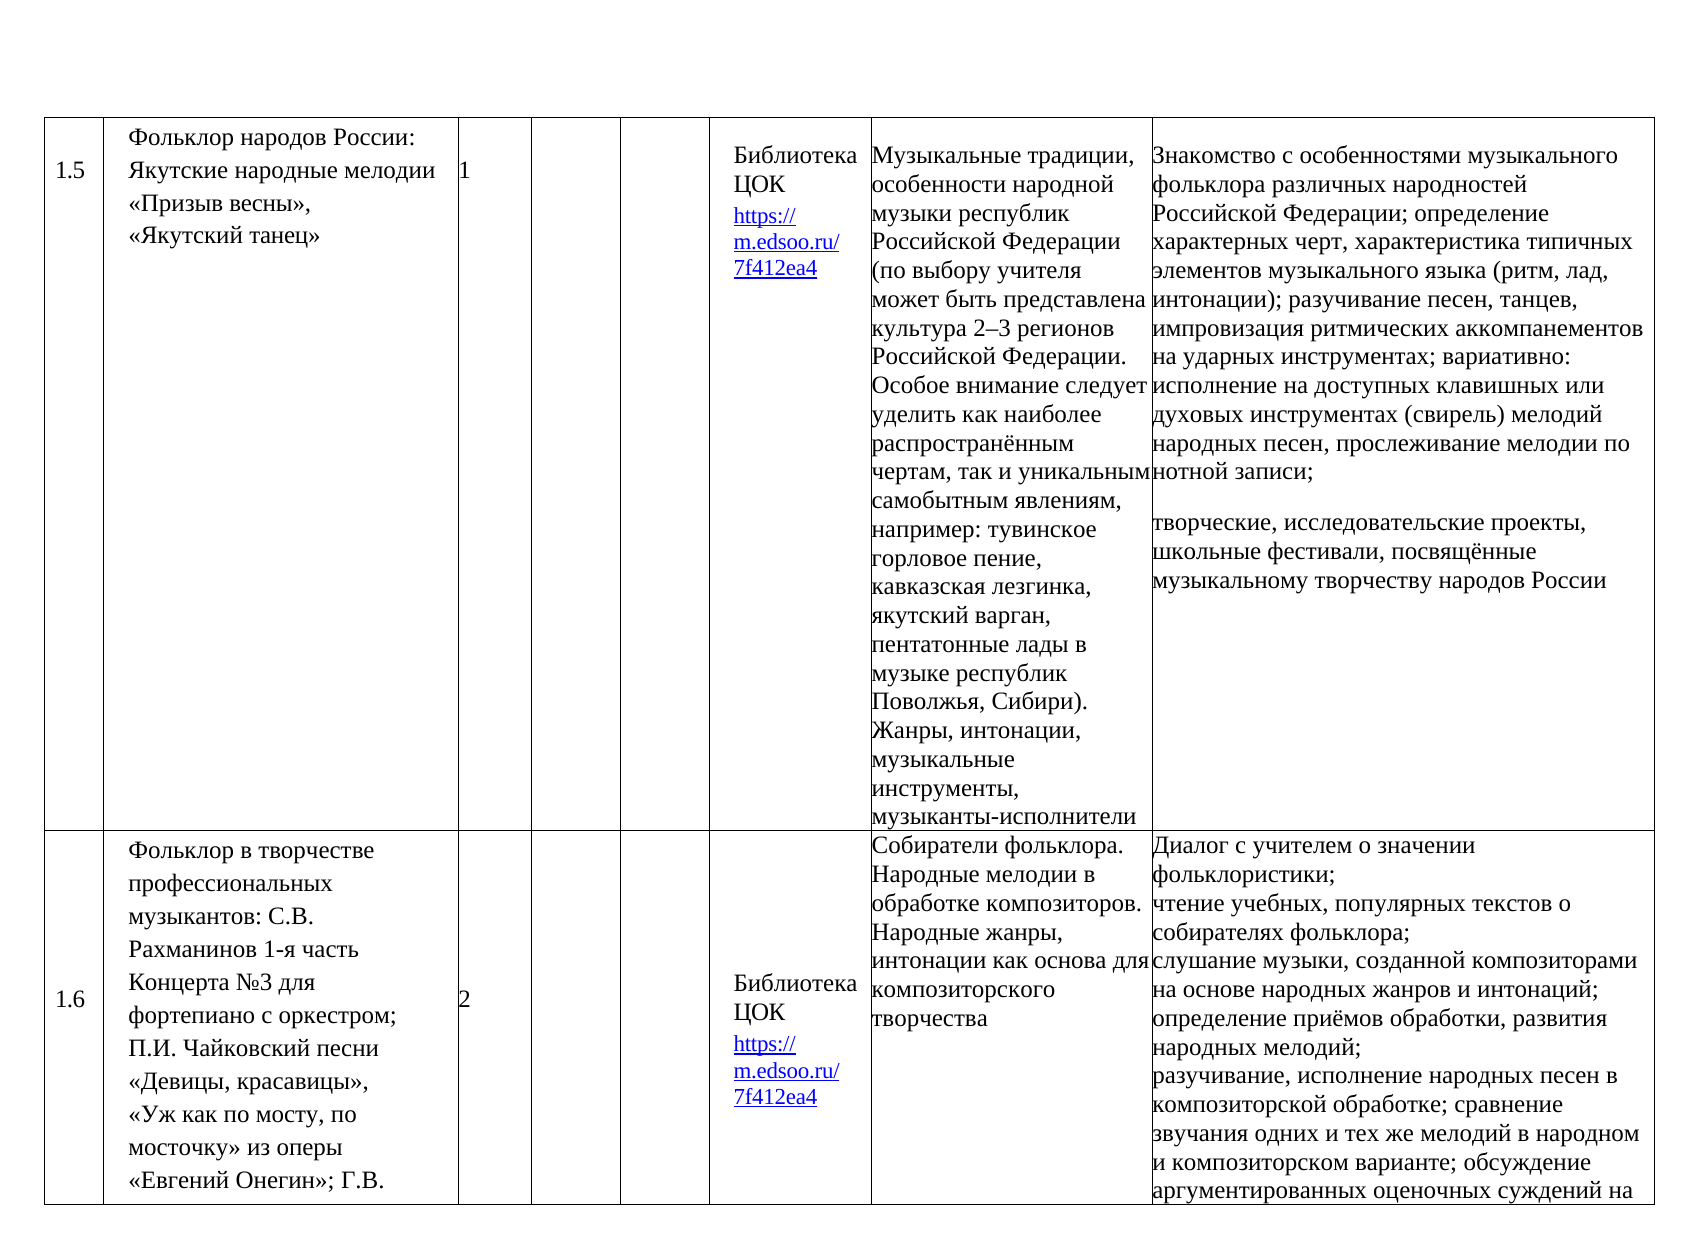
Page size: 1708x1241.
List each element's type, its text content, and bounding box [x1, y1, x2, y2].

table_header [621, 118, 709, 830]
table_cell 1.6 [45, 831, 103, 1204]
table_cell 2 [459, 831, 531, 1204]
table_header Знакомство с особенностями музыкального фольклора различных народностей Российской Федерации; определение характерных черт, характеристика типичных элементов музыкального языка (ритм, лад, интонации); разучивание песен, танцев, импровизация ритмических аккомпанементов на ударных инструментах; вариативно: исполнение на доступных клавишных или духовых инструментах (свирель) мелодий народных песен, прослеживание мелодии по нотной записи; творческие, исследовательские проекты, школьные фестивали, посвящённые музыкальному творчеству народов России [1153, 118, 1654, 830]
table_cell [621, 831, 709, 1204]
table_header Библиотека ЦОК https://m.edsoo.ru/7f412ea4 [710, 118, 871, 830]
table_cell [1153, 831, 1654, 1204]
table_header Музыкальные традиции, особенности народной музыки республик Российской Федерации (по выбору учителя может быть представлена культура 2–3 регионов Российской Федерации. Особое внимание следует уделить как наиболее распространённым чертам, так и уникальным самобытным явлениям, например: тувинское горловое пение, кавказская лезгинка, якутский варган, пентатонные лады в музыке республик Поволжья, Сибири). Жанры, интонации, музыкальные инструменты, музыканты-исполнители [872, 118, 1152, 830]
table_header [532, 118, 620, 830]
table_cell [104, 831, 458, 1204]
table_header Фольклор народов России: Якутские народные мелодии «Призыв весны», «Якутский танец» [104, 118, 458, 830]
table_header 1 [459, 118, 531, 830]
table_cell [710, 831, 871, 1204]
table_cell [532, 831, 620, 1204]
table_header 1.5 [45, 118, 103, 830]
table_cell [872, 831, 1152, 1204]
